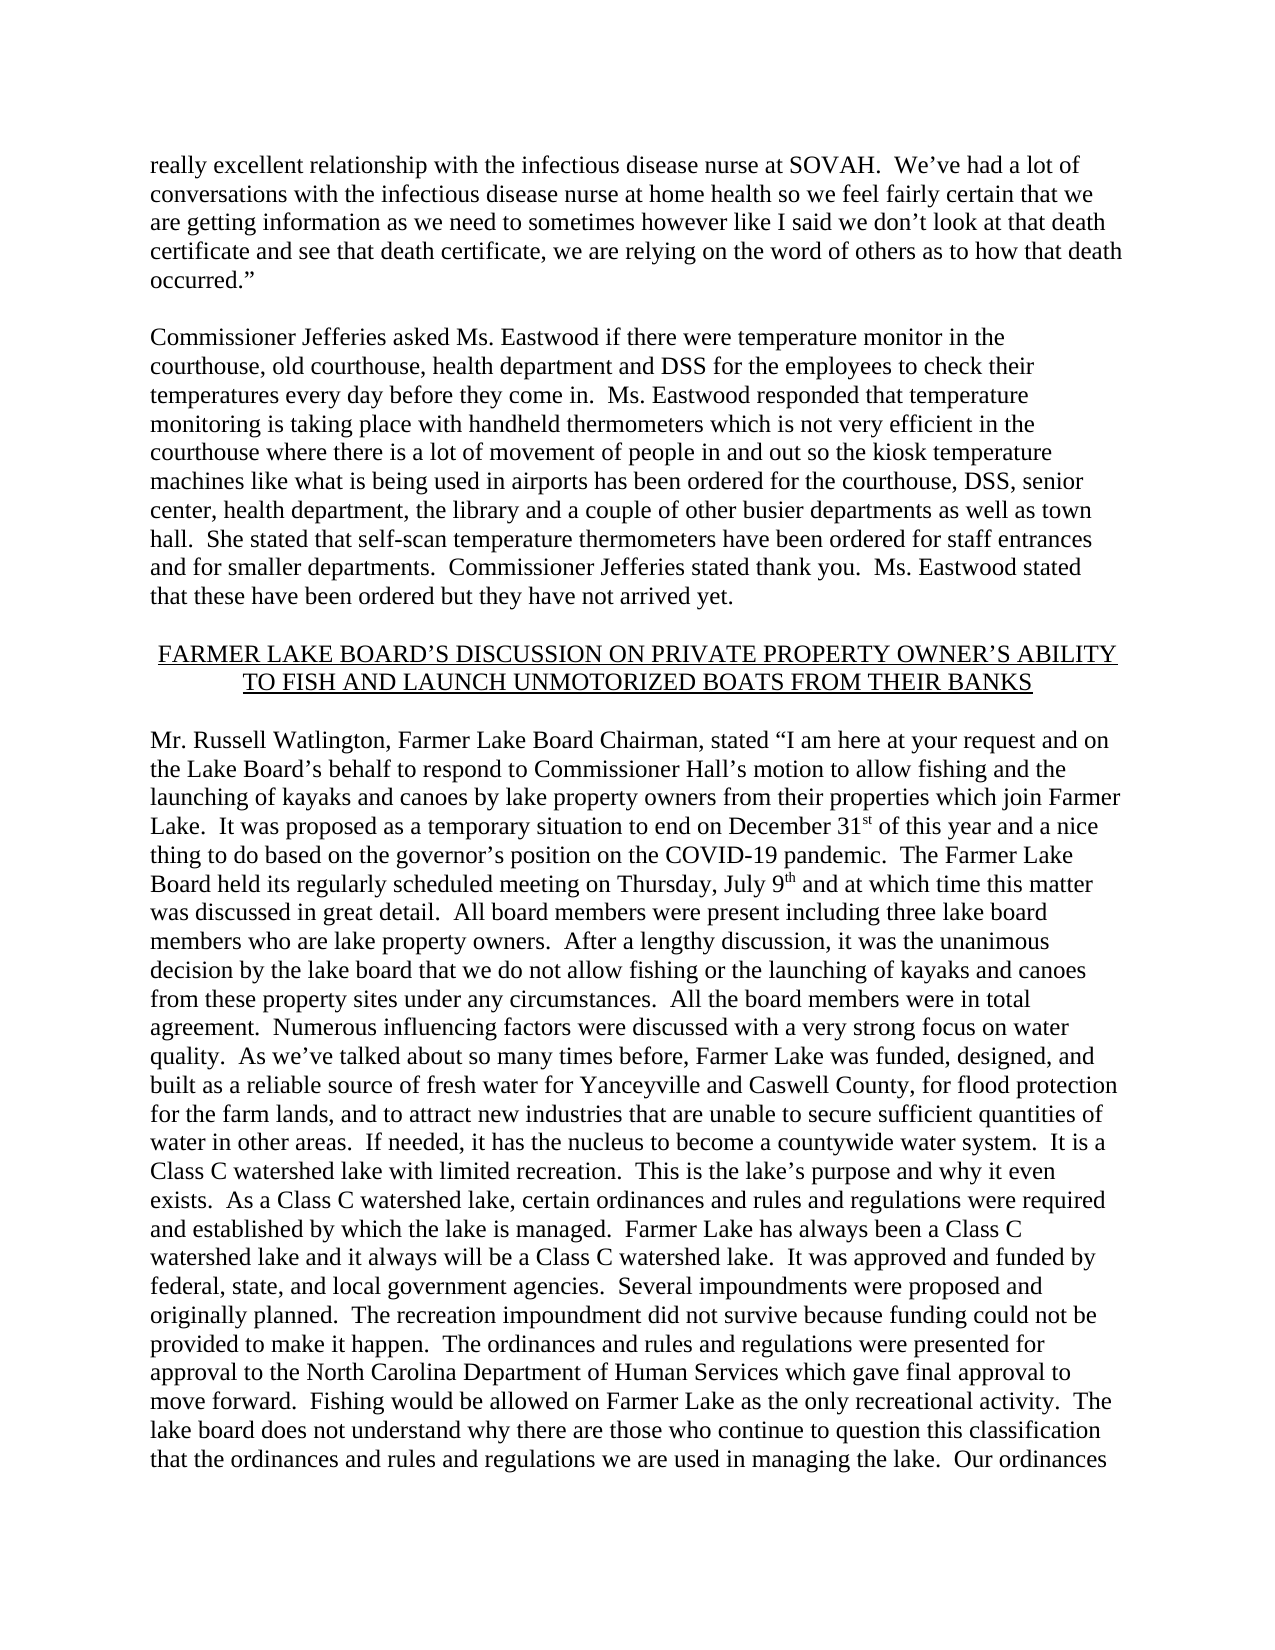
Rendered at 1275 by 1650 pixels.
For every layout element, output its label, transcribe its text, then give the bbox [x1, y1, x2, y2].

text FARMER LAKE BOARD’S DISCUSSION ON PRIVATE PROPERTY OWNER’S ABILITY TO FISH AND LAUNCH UNMOTORIZED BOATS FROM THEIR BANKS [150, 639, 1125, 696]
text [150, 150, 1125, 294]
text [150, 725, 1125, 1472]
text Commissioner Jefferies asked Ms. Eastwood if there were temperature monitor in the courthouse, old courthouse, health department and DSS for the employees to check their temperatures every day before they come in. Ms. Eastwood responded that temperature monitoring is taking place with handheld thermometers which is not very efficient in the courthouse where there is a lot of movement of people in and out so the kiosk temperature machines like what is being used in airports has been ordered for the courthouse, DSS, senior center, health department, the library and a couple of other busier departments as well as town hall. She stated that self-scan temperature thermometers have been ordered for staff entrances and for smaller departments. Commissioner Jefferies stated thank you. Ms. Eastwood stated that these have been ordered but they have not arrived yet. [150, 322, 1125, 610]
